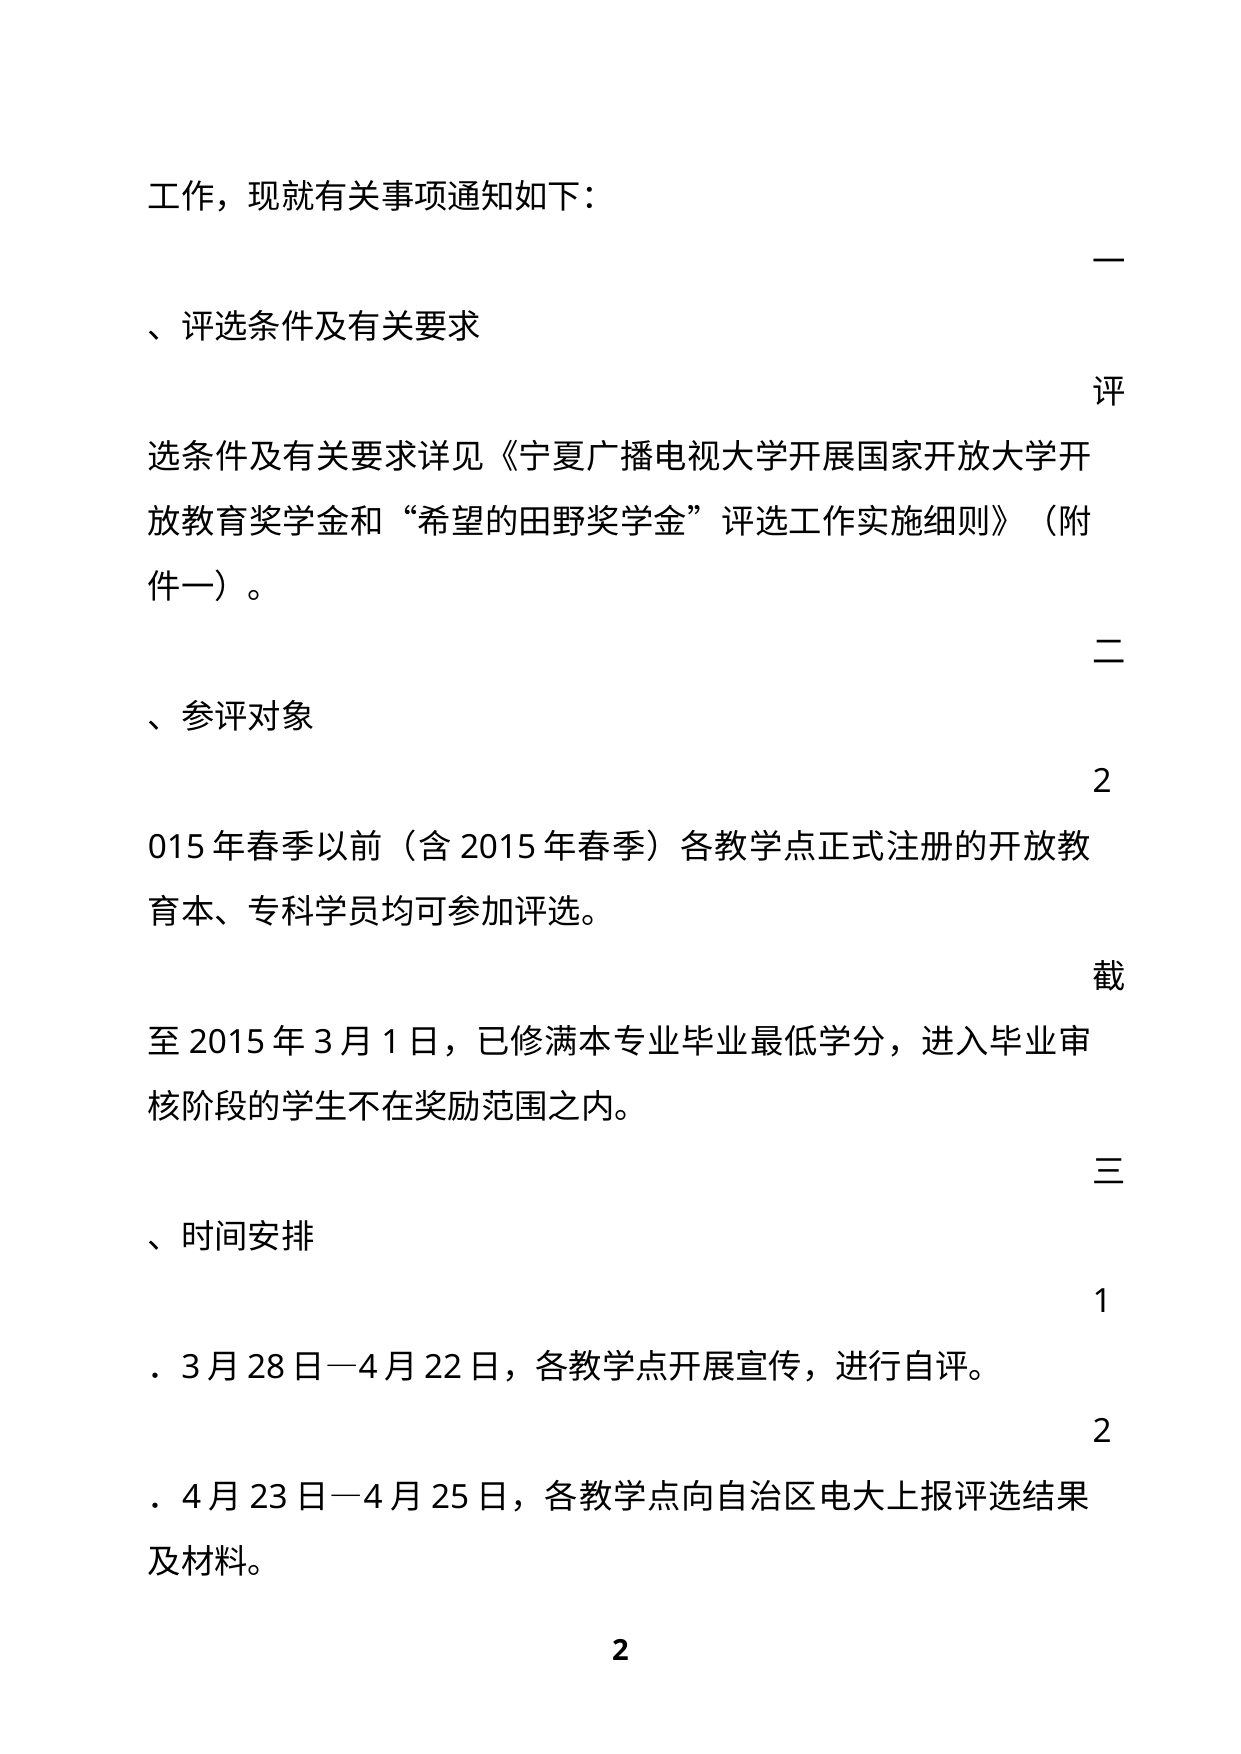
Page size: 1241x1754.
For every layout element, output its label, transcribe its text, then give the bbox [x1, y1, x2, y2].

text 三、时间安排 [148, 1137, 1092, 1267]
text 一、评选条件及有关要求 [148, 227, 1092, 357]
text 2．—，各教学点向自治区电大上报评选结果及材料。 [148, 1397, 1092, 1592]
text 二、参评对象 [148, 617, 1092, 747]
text 2015年春季以前（含2015年春季）各教学点正式注册的开放教育本、专科学员均可参加评选。 [148, 747, 1092, 942]
text 1．—，各教学点开展宣传，进行自评。 [148, 1267, 1092, 1397]
text 截至，已修满本专业毕业最低学分，进入毕业审核阶段的学生不在奖励范围之内。 [148, 942, 1092, 1137]
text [148, 162, 1092, 227]
text 评选条件及有关要求详见《宁夏广播电视大学开展国家开放大学开放教育奖学金和“希望的田野奖学金”评选工作实施细则》（附件一）。 [148, 357, 1092, 617]
